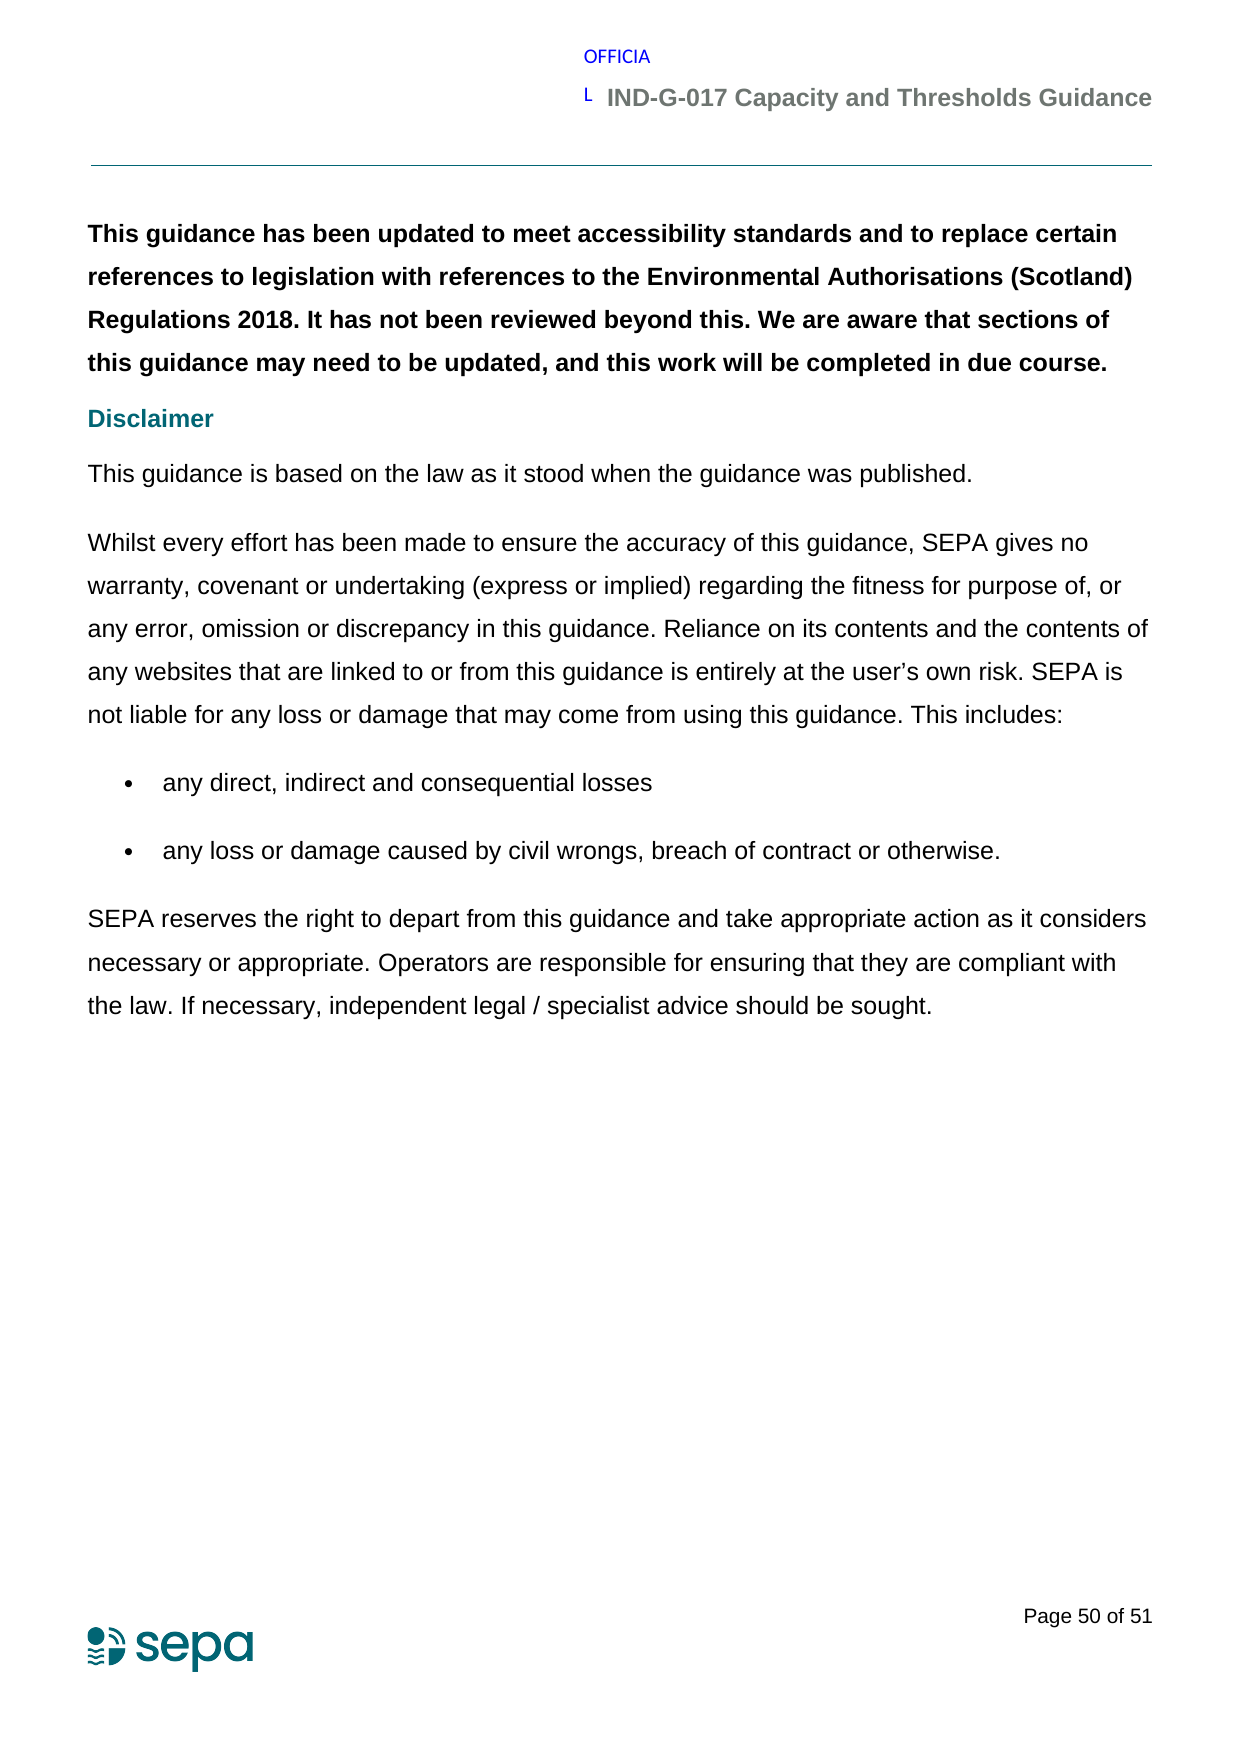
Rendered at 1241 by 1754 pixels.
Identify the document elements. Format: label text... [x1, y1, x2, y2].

picture [87, 1627, 253, 1672]
subtitle Disclaimer [87, 404, 1153, 433]
list any loss or damage caused by civil wrongs, breach of contract or otherwise. [125, 836, 1153, 865]
text This guidance is based on the law as it stood when the guidance was published. [87, 459, 1153, 488]
text Whilst every effort has been made to ensure the accuracy of this guidance, SEPA gives no warranty, covenant or undertaking (express or implied) regarding the fitness for purpose of, or any error, omission or discrepancy in this guidance. Reliance on its contents and the contents of any websites that are linked to or from this guidance is entirely at the user’s own risk. SEPA is not liable for any loss or damage that may come from using this guidance. This includes: [87, 528, 1153, 729]
subtitle This guidance has been updated to meet accessibility standards and to replace certain references to legislation with references to the Environmental Authorisations (Scotland) Regulations 2018. It has not been reviewed beyond this. We are aware that sections of this guidance may need to be updated, and this work will be completed in due course. [87, 219, 1153, 377]
text SEPA reserves the right to depart from this guidance and take appropriate action as it considers necessary or appropriate. Operators are responsible for ensuring that they are compliant with the law. If necessary, independent legal / specialist advice should be sought. [87, 904, 1153, 1019]
list any direct, indirect and consequential losses [125, 768, 1153, 797]
